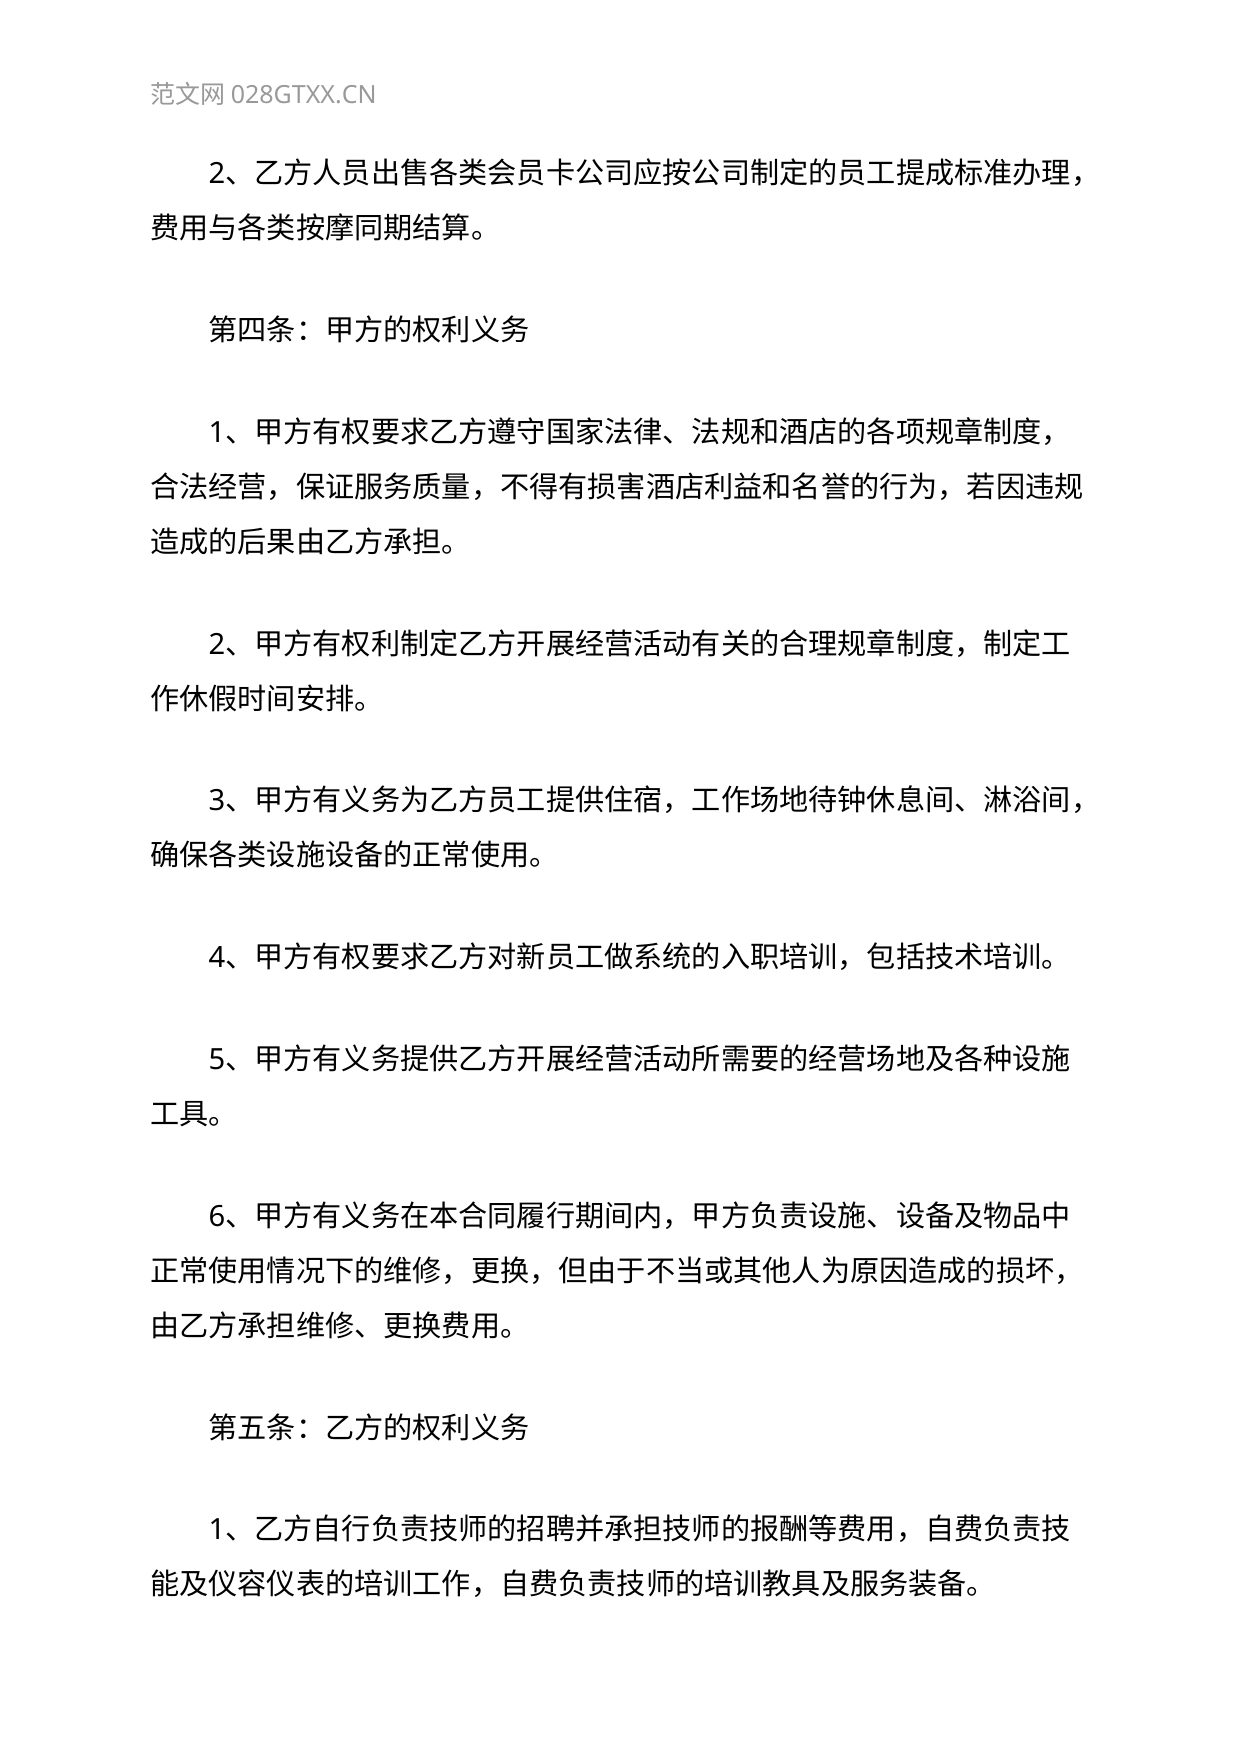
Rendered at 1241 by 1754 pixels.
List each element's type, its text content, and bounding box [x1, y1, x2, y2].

text 1、甲方有权要求乙方遵守国家法律、法规和酒店的各项规章制度，合法经营，保证服务质量，不得有损害酒店利益和名誉的行为，若因违规造成的后果由乙方承担。 [150, 408, 1090, 561]
text 2、乙方人员出售各类会员卡公司应按公司制定的员工提成标准办理，费用与各类按摩同期结算。 [150, 150, 1090, 247]
text 5、甲方有义务提供乙方开展经营活动所需要的经营场地及各种设施工具。 [150, 1036, 1090, 1133]
text 第五条：乙方的权利义务 [150, 1404, 1090, 1446]
text 4、甲方有权要求乙方对新员工做系统的入职培训，包括技术培训。 [150, 934, 1090, 976]
text 6、甲方有义务在本合同履行期间内，甲方负责设施、设备及物品中正常使用情况下的维修，更换，但由于不当或其他人为原因造成的损坏，由乙方承担维修、更换费用。 [150, 1192, 1090, 1345]
text 第四条：甲方的权利义务 [150, 307, 1090, 349]
text 3、甲方有义务为乙方员工提供住宿，工作场地待钟休息间、淋浴间，确保各类设施设备的正常使用。 [150, 777, 1090, 874]
text 1、乙方自行负责技师的招聘并承担技师的报酬等费用，自费负责技能及仪容仪表的培训工作，自费负责技师的培训教具及服务装备。 [150, 1506, 1090, 1603]
text 2、甲方有权利制定乙方开展经营活动有关的合理规章制度，制定工作休假时间安排。 [150, 620, 1090, 717]
